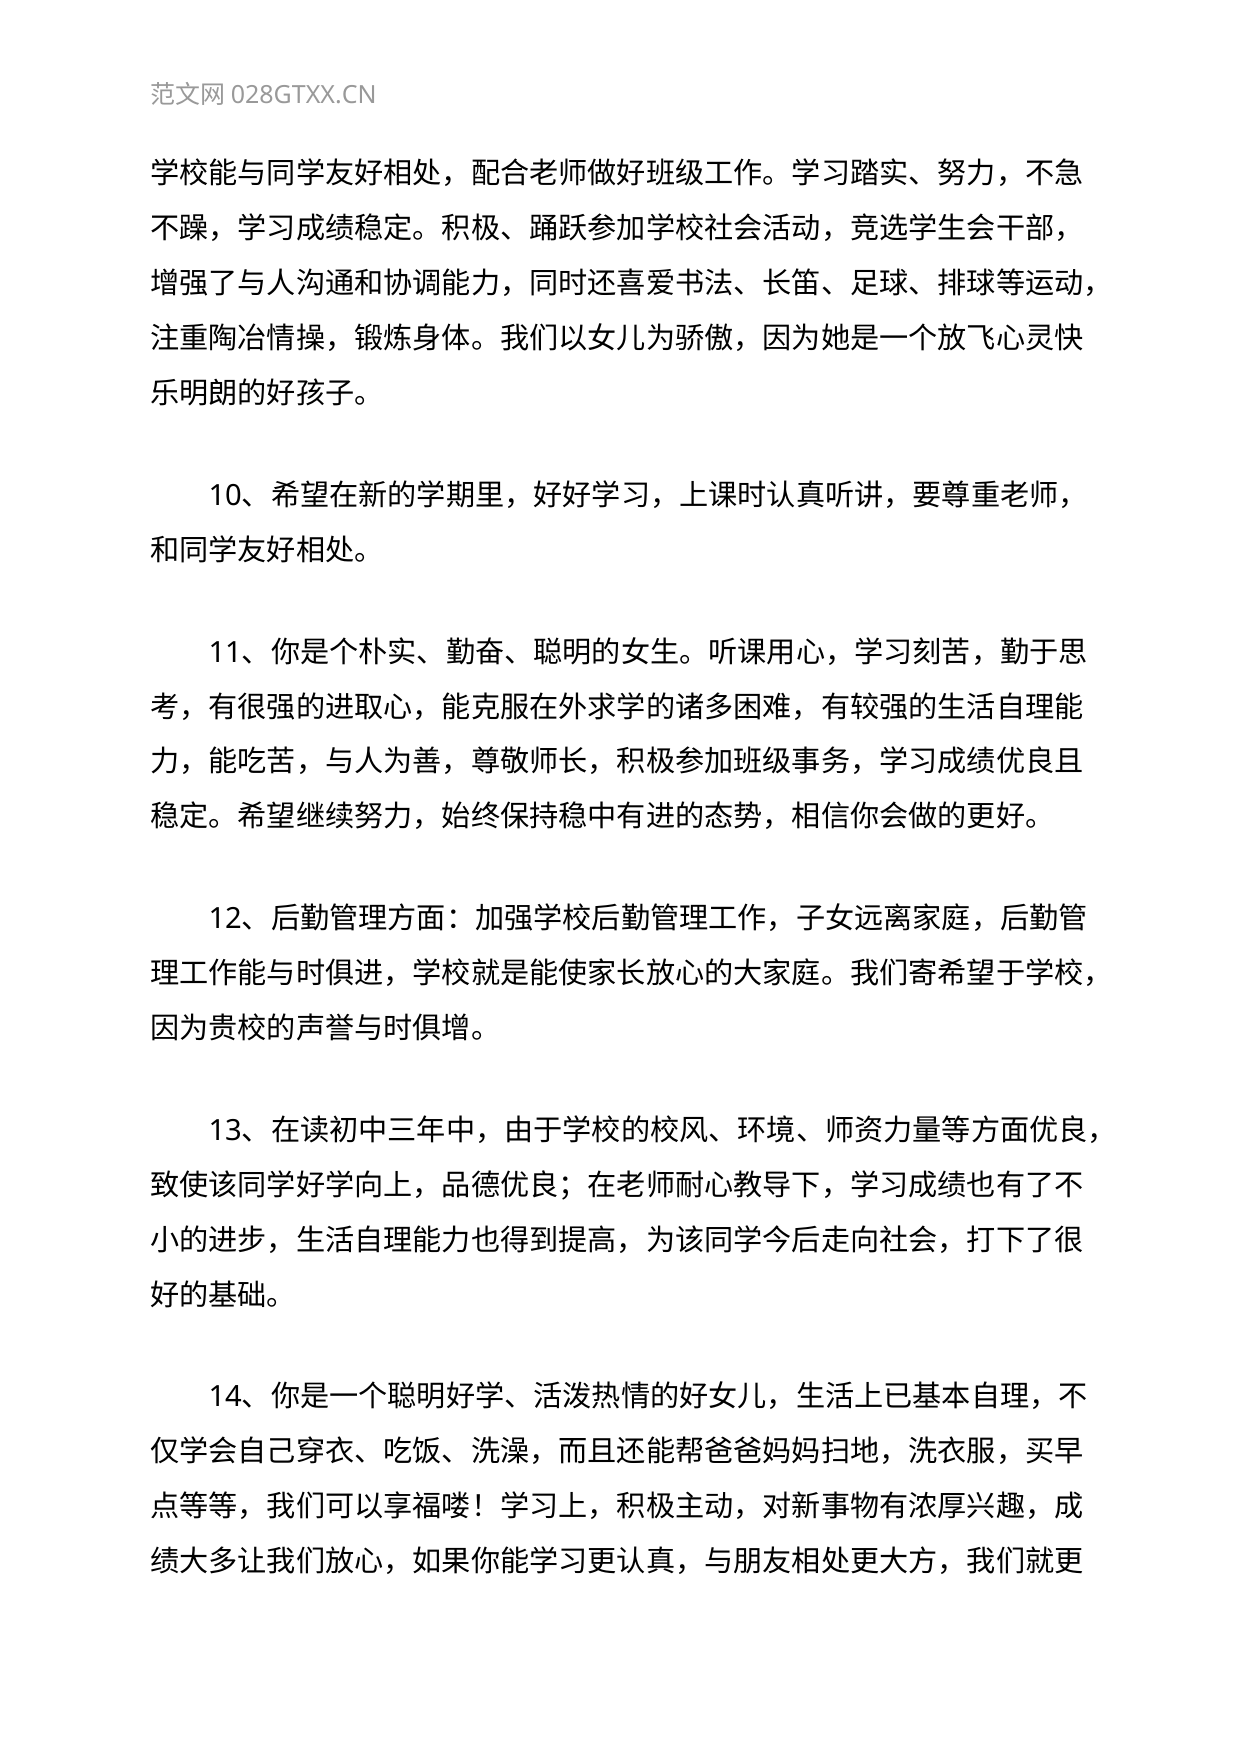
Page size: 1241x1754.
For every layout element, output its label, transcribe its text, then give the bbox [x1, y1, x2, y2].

text 10、希望在新的学期里，好好学习，上课时认真听讲，要尊重老师，和同学友好相处。 [150, 471, 1090, 569]
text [150, 150, 1090, 412]
text 12、后勤管理方面：加强学校后勤管理工作，子女远离家庭，后勤管理工作能与时俱进，学校就是能使家长放心的大家庭。我们寄希望于学校，因为贵校的声誉与时俱增。 [150, 895, 1090, 1047]
text 11、你是个朴实、勤奋、聪明的女生。听课用心，学习刻苦，勤于思考，有很强的进取心，能克服在外求学的诸多困难，有较强的生活自理能力，能吃苦，与人为善，尊敬师长，积极参加班级事务，学习成绩优良且稳定。希望继续努力，始终保持稳中有进的态势，相信你会做的更好。 [150, 628, 1090, 835]
text 13、在读初中三年中，由于学校的校风、环境、师资力量等方面优良，致使该同学好学向上，品德优良；在老师耐心教导下，学习成绩也有了不小的进步，生活自理能力也得到提高，为该同学今后走向社会，打下了很好的基础。 [150, 1106, 1090, 1313]
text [150, 1373, 1090, 1580]
